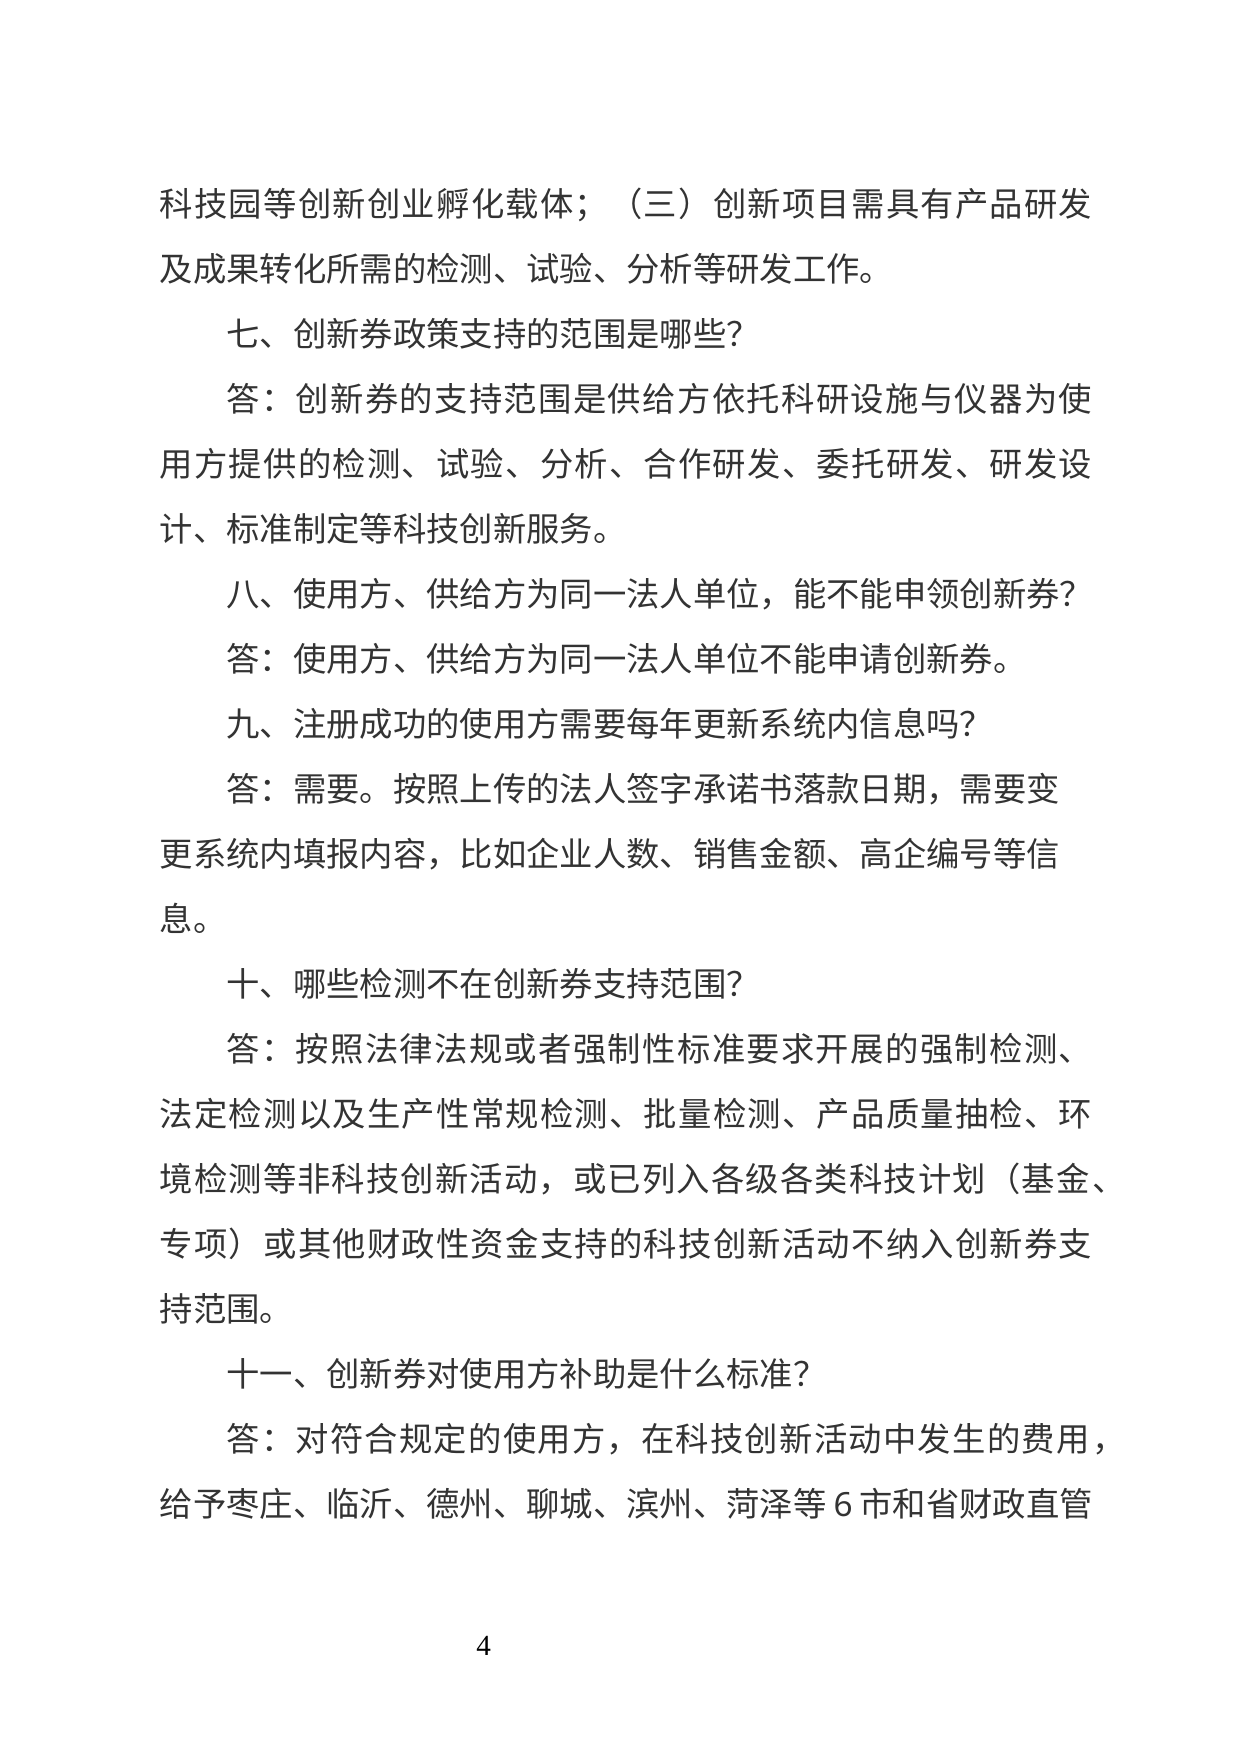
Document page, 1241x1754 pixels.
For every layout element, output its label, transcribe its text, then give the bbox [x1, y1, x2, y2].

text 八、使用方、供给方为同一法人单位，能不能申领创新券？ [159, 559, 1093, 624]
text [159, 169, 1093, 299]
text 七、创新券政策支持的范围是哪些？ [159, 299, 1093, 364]
text 答：需要。按照上传的法人签字承诺书落款日期，需要变更系统内填报内容，比如企业人数、销售金额、高企编号等信息。 [159, 754, 1093, 949]
text 答：使用方、供给方为同一法人单位不能申请创新券。 [159, 624, 1093, 689]
text 答：按照法律法规或者强制性标准要求开展的强制检测、法定检测以及生产性常规检测、批量检测、产品质量抽检、环境检测等非科技创新活动，或已列入各级各类科技计划（基金、专项）或其他财政性资金支持的科技创新活动不纳入创新券支持范围。 [159, 1014, 1093, 1339]
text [159, 1404, 1093, 1534]
text 九、注册成功的使用方需要每年更新系统内信息吗？ [159, 689, 1093, 754]
text 答：创新券的支持范围是供给方依托科研设施与仪器为使用方提供的检测、试验、分析、合作研发、委托研发、研发设计、标准制定等科技创新服务。 [159, 364, 1093, 559]
text 十一、创新券对使用方补助是什么标准？ [159, 1339, 1093, 1404]
text 十、哪些检测不在创新券支持范围？ [159, 949, 1093, 1014]
